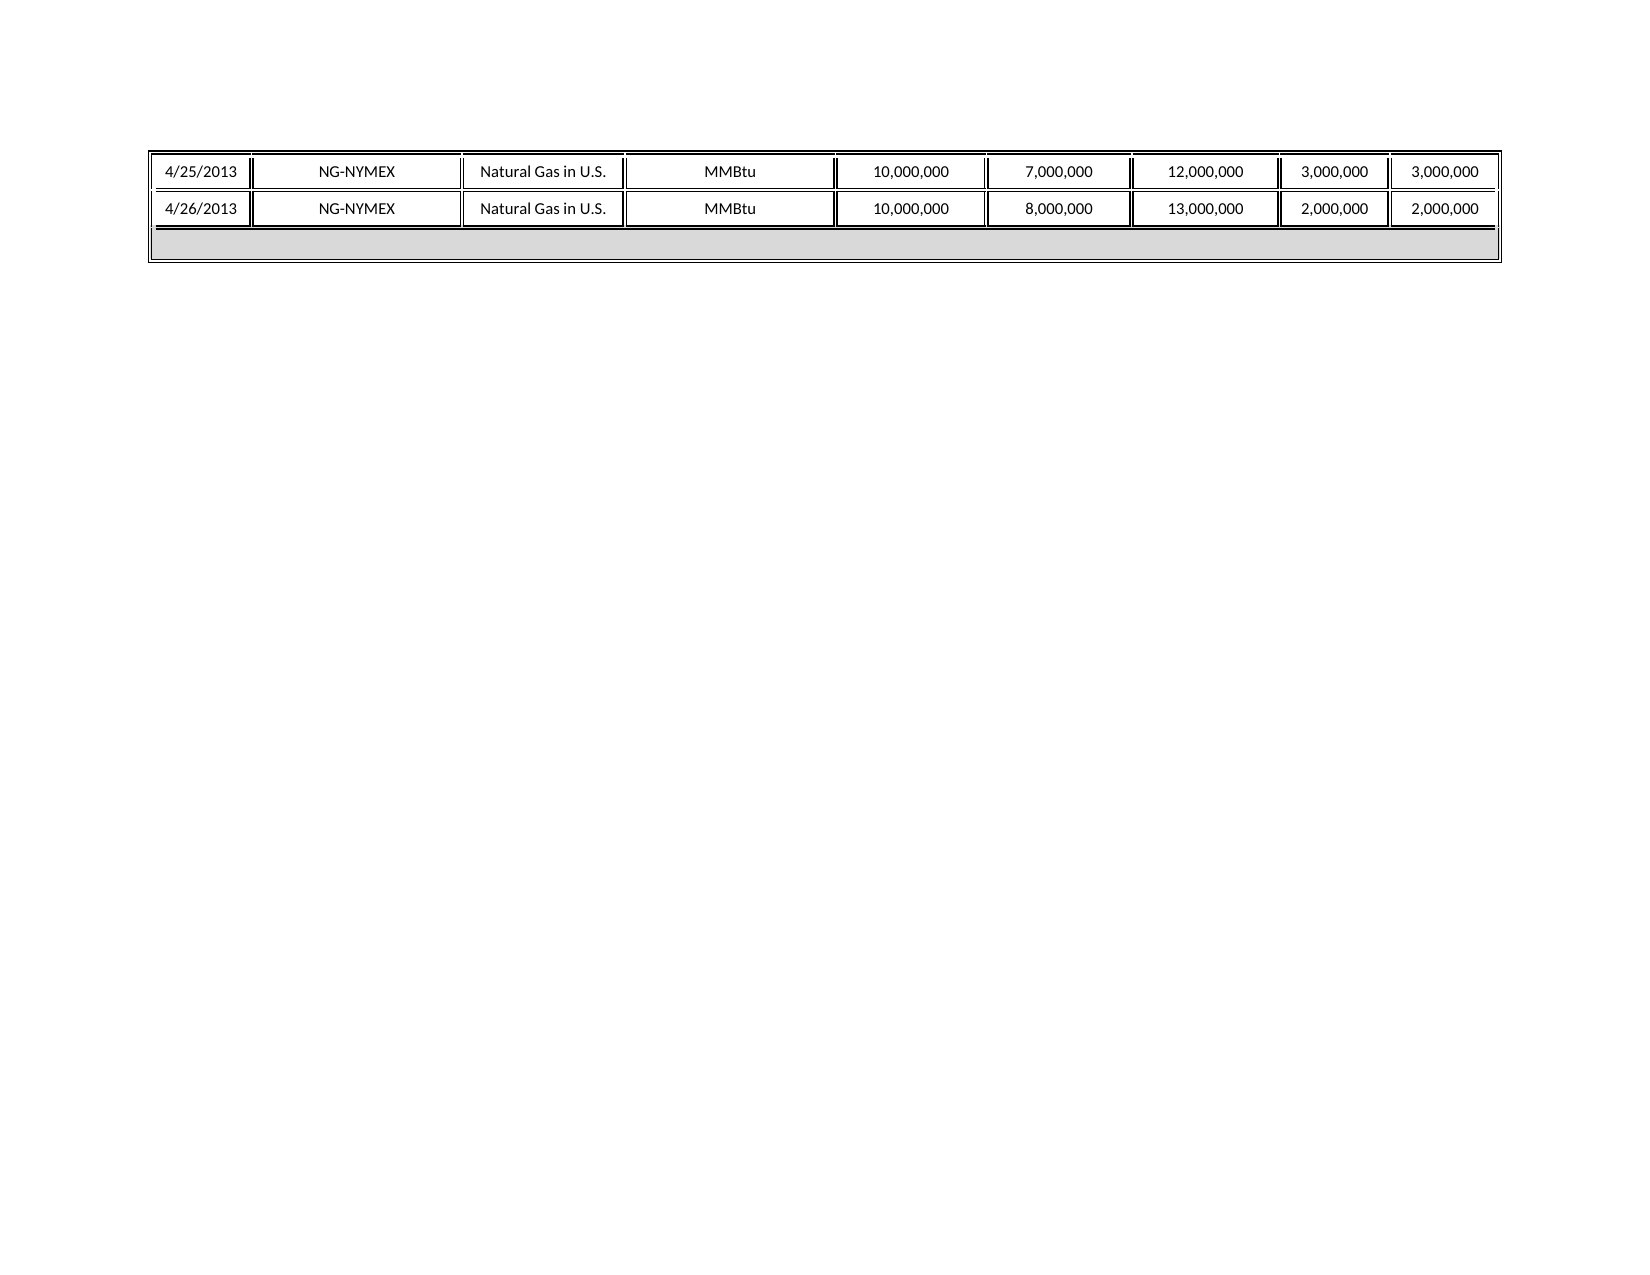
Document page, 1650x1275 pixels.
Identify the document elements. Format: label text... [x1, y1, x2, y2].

table_cell 2,000,000 [1282, 192, 1387, 225]
table_cell NG-NYMEX [254, 192, 460, 225]
table_cell 2,000,000 [1390, 188, 1500, 225]
table_cell 10,000,000 [838, 192, 984, 225]
table_cell 13,000,000 [1134, 192, 1277, 225]
table_cell MMBtu [625, 154, 835, 187]
table_cell 3,000,000 [1390, 154, 1498, 187]
table_cell 4/25/2013 [152, 155, 251, 187]
table_cell NG-NYMEX [251, 152, 462, 187]
table_cell 12,000,000 [1132, 154, 1279, 187]
table_cell 4/26/2013 [150, 188, 251, 225]
table_cell Natural Gas in U.S. [462, 152, 625, 187]
table_cell 10,000,000 [835, 152, 986, 187]
table_cell 3,000,000 [1279, 152, 1390, 187]
table_cell MMBtu [627, 192, 833, 225]
table_cell Natural Gas in U.S. [464, 192, 622, 225]
table_cell 8,000,000 [989, 192, 1129, 225]
table_cell [150, 225, 1500, 259]
table_cell 7,000,000 [986, 152, 1132, 187]
